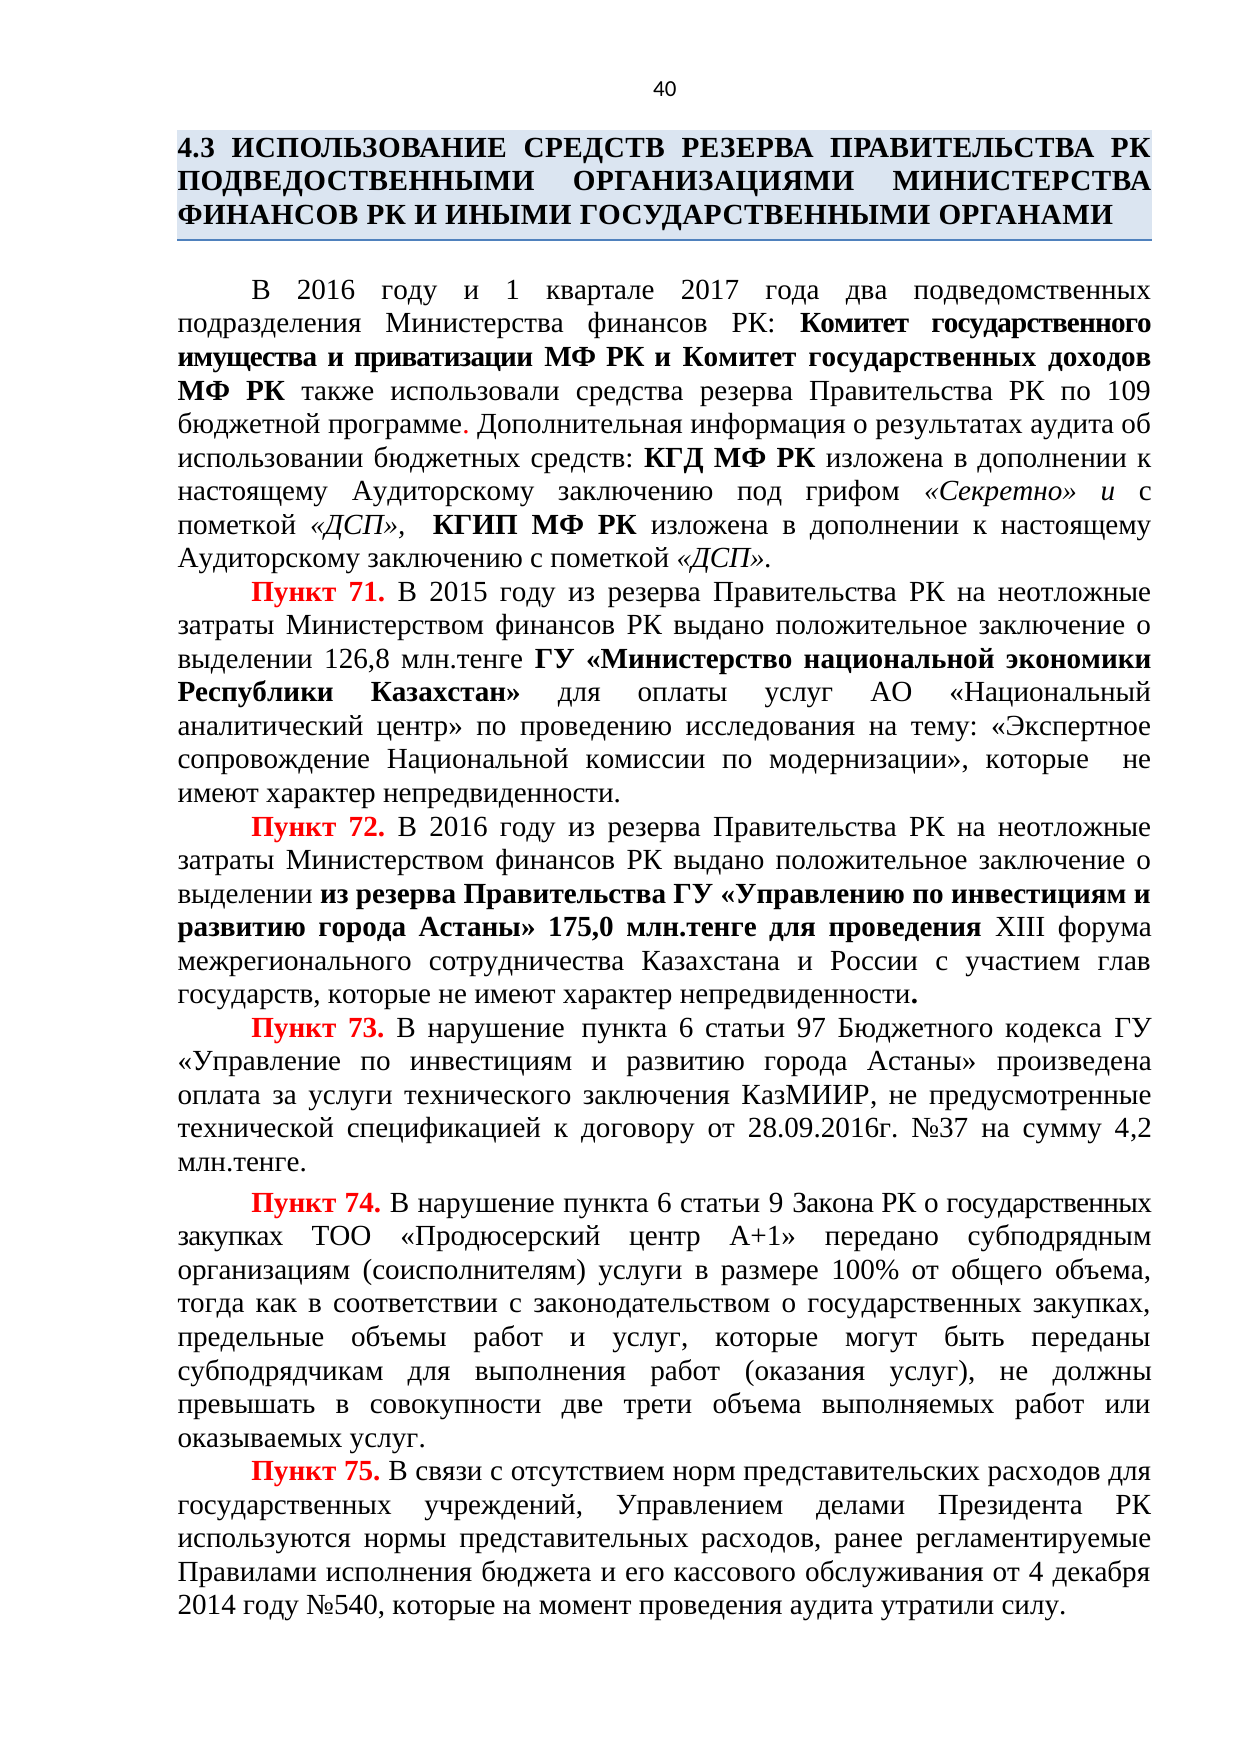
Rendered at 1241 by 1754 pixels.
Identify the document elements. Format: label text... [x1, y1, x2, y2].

text В 2016 году и 1 квартале 2017 года два подведомственных подразделения Министерства финансов РК: Комитет государственного имущества и приватизации МФ РК и Комитет государственных доходов МФ РК также использовали средства резерва Правительства РК по 109 бюджетной программе. Дополнительная информация о результатах аудита об использовании бюджетных средств: КГД МФ РК изложена в дополнении к настоящему Аудиторскому заключению под грифом «Секретно» и с пометкой «ДСП», КГИП МФ РК изложена в дополнении к настоящему Аудиторскому заключению с пометкой «ДСП». [177, 272, 1152, 574]
text Пункт 75. В связи с отсутствием норм представительских расходов для государственных учреждений, Управлением делами Президента РК используются нормы представительных расходов, ранее регламентируемые Правилами исполнения бюджета и его кассового обслуживания от 4 декабря 2014 году №540, которые на момент проведения аудита утратили силу. [177, 1453, 1152, 1621]
text Пункт 71. В 2015 году из резерва Правительства РК на неотложные затраты Министерством финансов РК выдано положительное заключение о выделении 126,8 млн.тенге ГУ «Министерство национальной экономики Республики Казахстан» для оплаты услуг АО «Национальный аналитический центр» по проведению исследования на тему: «Экспертное сопровождение Национальной комиссии по модернизации», которые не имеют характер непредвиденности. [177, 574, 1152, 809]
text Пункт 73. В нарушение пункта 6 статьи 97 Бюджетного кодекса ГУ «Управление по инвестициям и развитию города Астаны» произведена оплата за услуги технического заключения КазМИИР, не предусмотренные технической спецификацией к договору от г. №37 на сумму 4,2 млн.тенге. [177, 1010, 1152, 1184]
text Пункт 72. В 2016 году из резерва Правительства РК на неотложные затраты Министерством финансов РК выдано положительное заключение о выделении из резерва Правительства ГУ «Управлению по инвестициям и развитию города Астаны» 175,0 млн.тенге для проведения XIII форума межрегионального сотрудничества Казахстана и России с участием глав государств, которые не имеют характер непредвиденности. [177, 809, 1152, 1010]
text Пункт 74. В нарушение пункта 6 статьи 9 Закона РК о государственных закупках ТОО «Продюсерский центр А+1» передано субподрядным организациям (соисполнителям) услуги в размере 100% от общего объема, тогда как в соответствии с законодательством о государственных закупках, предельные объемы работ и услуг, которые могут быть переданы субподрядчикам для выполнения работ (оказания услуг), не должны превышать в совокупности две трети объема выполняемых работ или оказываемых услуг. [177, 1185, 1152, 1453]
title 4.3 ИСПОЛЬЗОВАНИЕ СРЕДСТВ РЕЗЕРВА ПРАВИТЕЛЬСТВА РК ПОДВЕДОСТВЕННЫМИ ОРГАНИЗАЦИЯМИ МИНИСТЕРСТВА ФИНАНСОВ РК И ИНЫМИ ГОСУДАРСТВЕННЫМИ ОРГАНАМИ [177, 130, 1152, 239]
